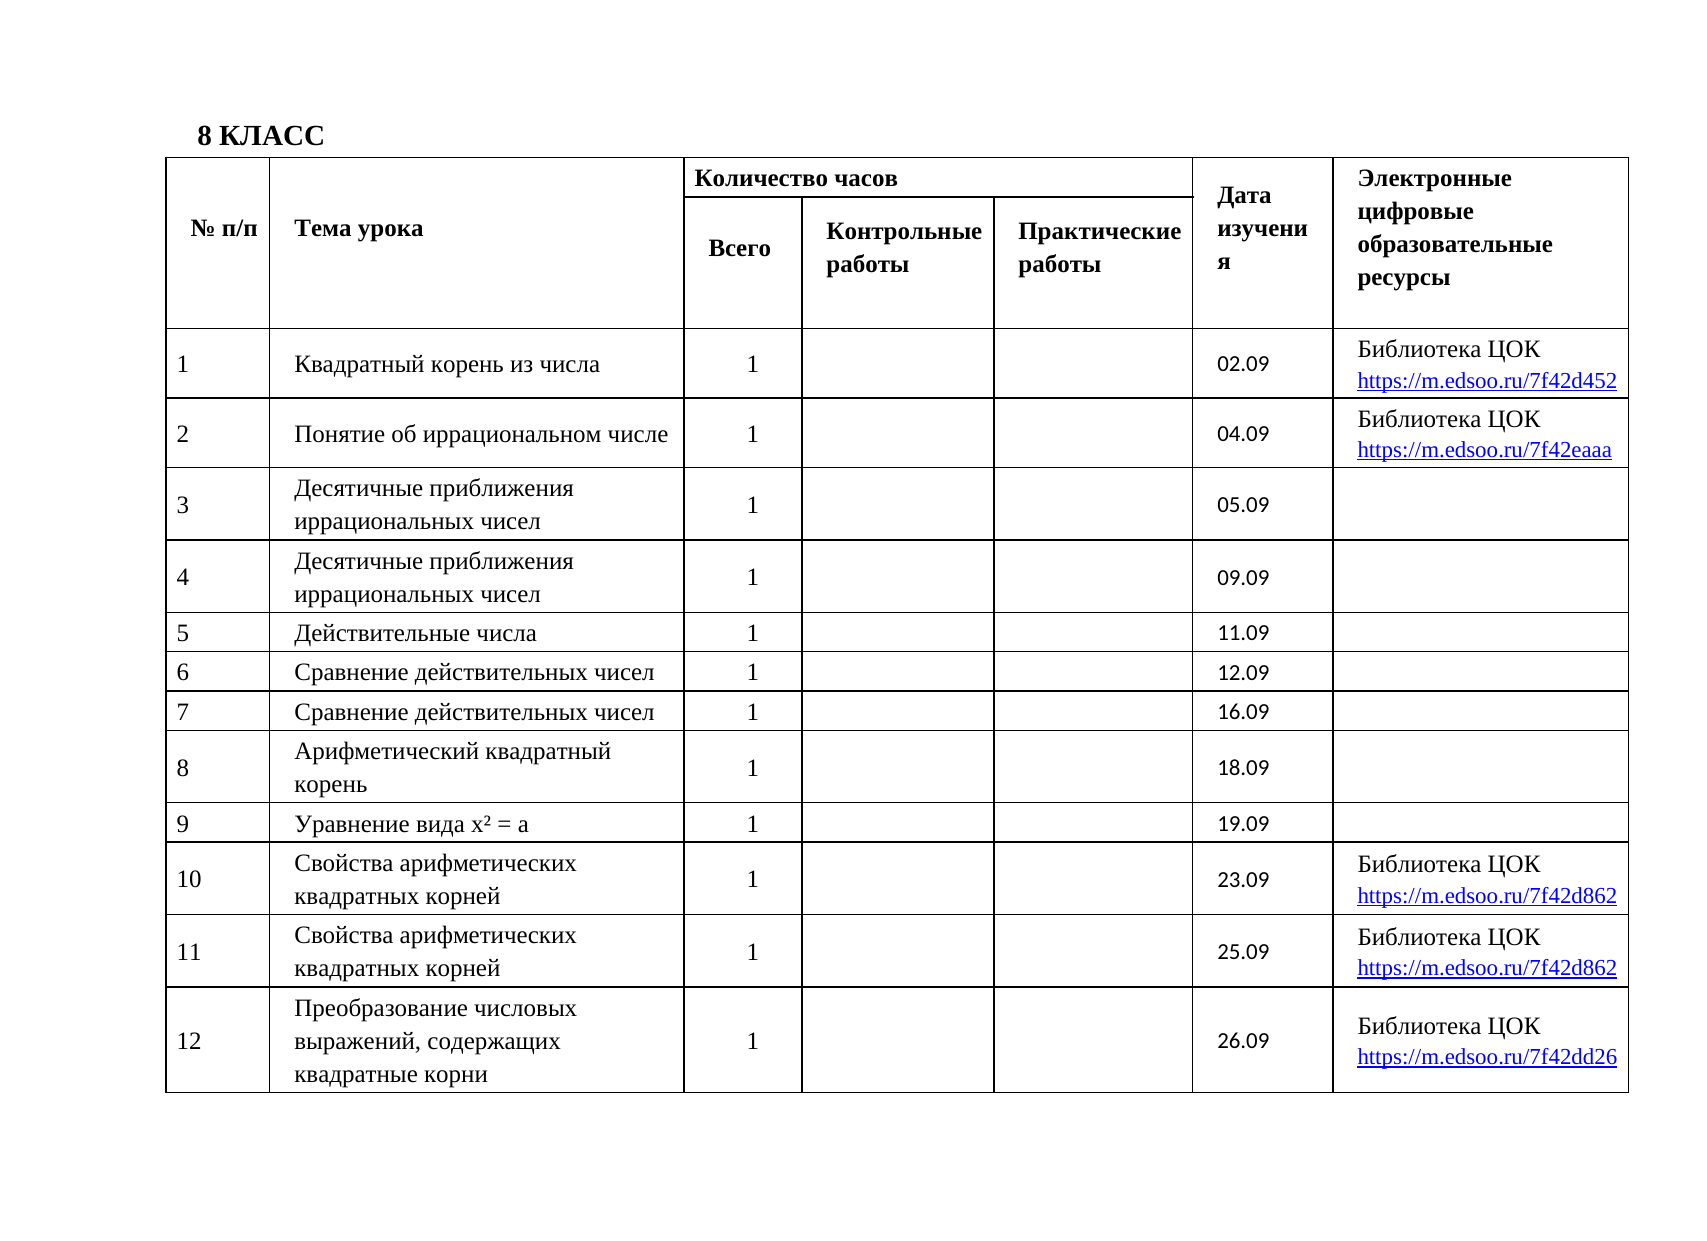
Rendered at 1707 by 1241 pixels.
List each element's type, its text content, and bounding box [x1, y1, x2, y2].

table_cell [803, 468, 993, 539]
table_cell [1334, 731, 1628, 802]
table_cell 04.09 [1193, 399, 1332, 467]
table_cell 02.09 [1193, 329, 1332, 397]
table_cell Библиотека ЦОК https://m.edsoo.ru/7f42dd26 [1334, 988, 1628, 1091]
table_cell [803, 843, 993, 914]
table_cell Свойства арифметических квадратных корней [270, 915, 683, 986]
table_cell [995, 988, 1192, 1091]
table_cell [270, 988, 683, 1091]
table_cell Всего [685, 198, 801, 327]
table_cell [995, 915, 1192, 986]
table_cell 1 [685, 652, 801, 690]
table_cell 05.09 [1193, 468, 1332, 539]
table_cell [803, 692, 993, 729]
table_cell [1334, 803, 1628, 841]
table_cell Свойства арифметических квадратных корней [270, 843, 683, 914]
table_cell 11.09 [1193, 613, 1332, 651]
table_cell [803, 915, 993, 986]
table_cell 1 [685, 329, 801, 397]
table_cell [995, 652, 1192, 690]
table_cell 1 [685, 843, 801, 914]
table_header № п/п [167, 158, 269, 327]
table_cell 1 [685, 692, 801, 729]
table_cell [803, 731, 993, 802]
table_cell Библиотека ЦОК https://m.edsoo.ru/7f42d862 [1334, 915, 1628, 986]
table_cell Библиотека ЦОК https://m.edsoo.ru/7f42eaaa [1334, 399, 1628, 467]
table_cell [803, 613, 993, 651]
table_cell 5 [167, 613, 269, 651]
table_cell 4 [167, 541, 269, 611]
table_cell Библиотека ЦОК https://m.edsoo.ru/7f42d452 [1334, 329, 1628, 397]
table_cell 25.09 [1193, 915, 1332, 986]
table_cell [995, 843, 1192, 914]
table_cell [995, 399, 1192, 467]
table_cell 1 [685, 915, 801, 986]
table_cell Сравнение действительных чисел [270, 652, 683, 690]
table_header Количество часов [685, 158, 1192, 196]
table_cell 12 [167, 988, 269, 1091]
table_cell [995, 541, 1192, 611]
table_cell Действительные числа [270, 613, 683, 651]
table_header Дата изучения [1193, 158, 1332, 327]
table_cell Понятие об иррациональном числе [270, 399, 683, 467]
table_cell 26.09 [1193, 988, 1332, 1091]
table_cell [995, 468, 1192, 539]
table_cell [803, 329, 993, 397]
table_cell [1334, 692, 1628, 729]
table_cell 11 [167, 915, 269, 986]
table_cell 3 [167, 468, 269, 539]
table_cell [995, 692, 1192, 729]
table_cell 2 [167, 399, 269, 467]
table_cell 8 [167, 731, 269, 802]
table_cell 23.09 [1193, 843, 1332, 914]
table_cell 09.09 [1193, 541, 1332, 611]
table_cell Библиотека ЦОК https://m.edsoo.ru/7f42d862 [1334, 843, 1628, 914]
table_header Тема урока [270, 158, 683, 327]
table_cell [1334, 468, 1628, 539]
table_cell 1 [685, 468, 801, 539]
table_cell 9 [167, 803, 269, 841]
table_cell Десятичные приближения иррациональных чисел [270, 468, 683, 539]
table_cell 1 [685, 988, 801, 1091]
table_cell 10 [167, 843, 269, 914]
table_cell [803, 399, 993, 467]
table_cell 18.09 [1193, 731, 1332, 802]
table_cell 6 [167, 652, 269, 690]
table_cell Практические работы [995, 198, 1192, 327]
table_cell Уравнение вида x² = a [270, 803, 683, 841]
table_cell 12.09 [1193, 652, 1332, 690]
table_cell 1 [685, 803, 801, 841]
table_cell Квадратный корень из числа [270, 329, 683, 397]
table_cell [803, 541, 993, 611]
table_cell Контрольные работы [803, 198, 993, 327]
table_cell 7 [167, 692, 269, 729]
table_cell 1 [685, 731, 801, 802]
table_header Электронные цифровые образовательные ресурсы [1334, 158, 1628, 327]
table_cell 1 [685, 613, 801, 651]
table_cell Десятичные приближения иррациональных чисел [270, 541, 683, 611]
table_cell [995, 613, 1192, 651]
table_cell Арифметический квадратный корень [270, 731, 683, 802]
table_cell [1334, 613, 1628, 651]
text 8 КЛАСС [190, 118, 1618, 152]
table_cell [1334, 652, 1628, 690]
table_cell 1 [685, 399, 801, 467]
table_cell [995, 731, 1192, 802]
table_cell [803, 652, 993, 690]
table_cell [995, 329, 1192, 397]
table_cell [803, 803, 993, 841]
table_cell 1 [167, 329, 269, 397]
table_cell 19.09 [1193, 803, 1332, 841]
table_cell [995, 803, 1192, 841]
table_cell [803, 988, 993, 1091]
table_cell 1 [685, 541, 801, 611]
table_cell Сравнение действительных чисел [270, 692, 683, 729]
table_cell 16.09 [1193, 692, 1332, 729]
table_cell [1334, 541, 1628, 611]
